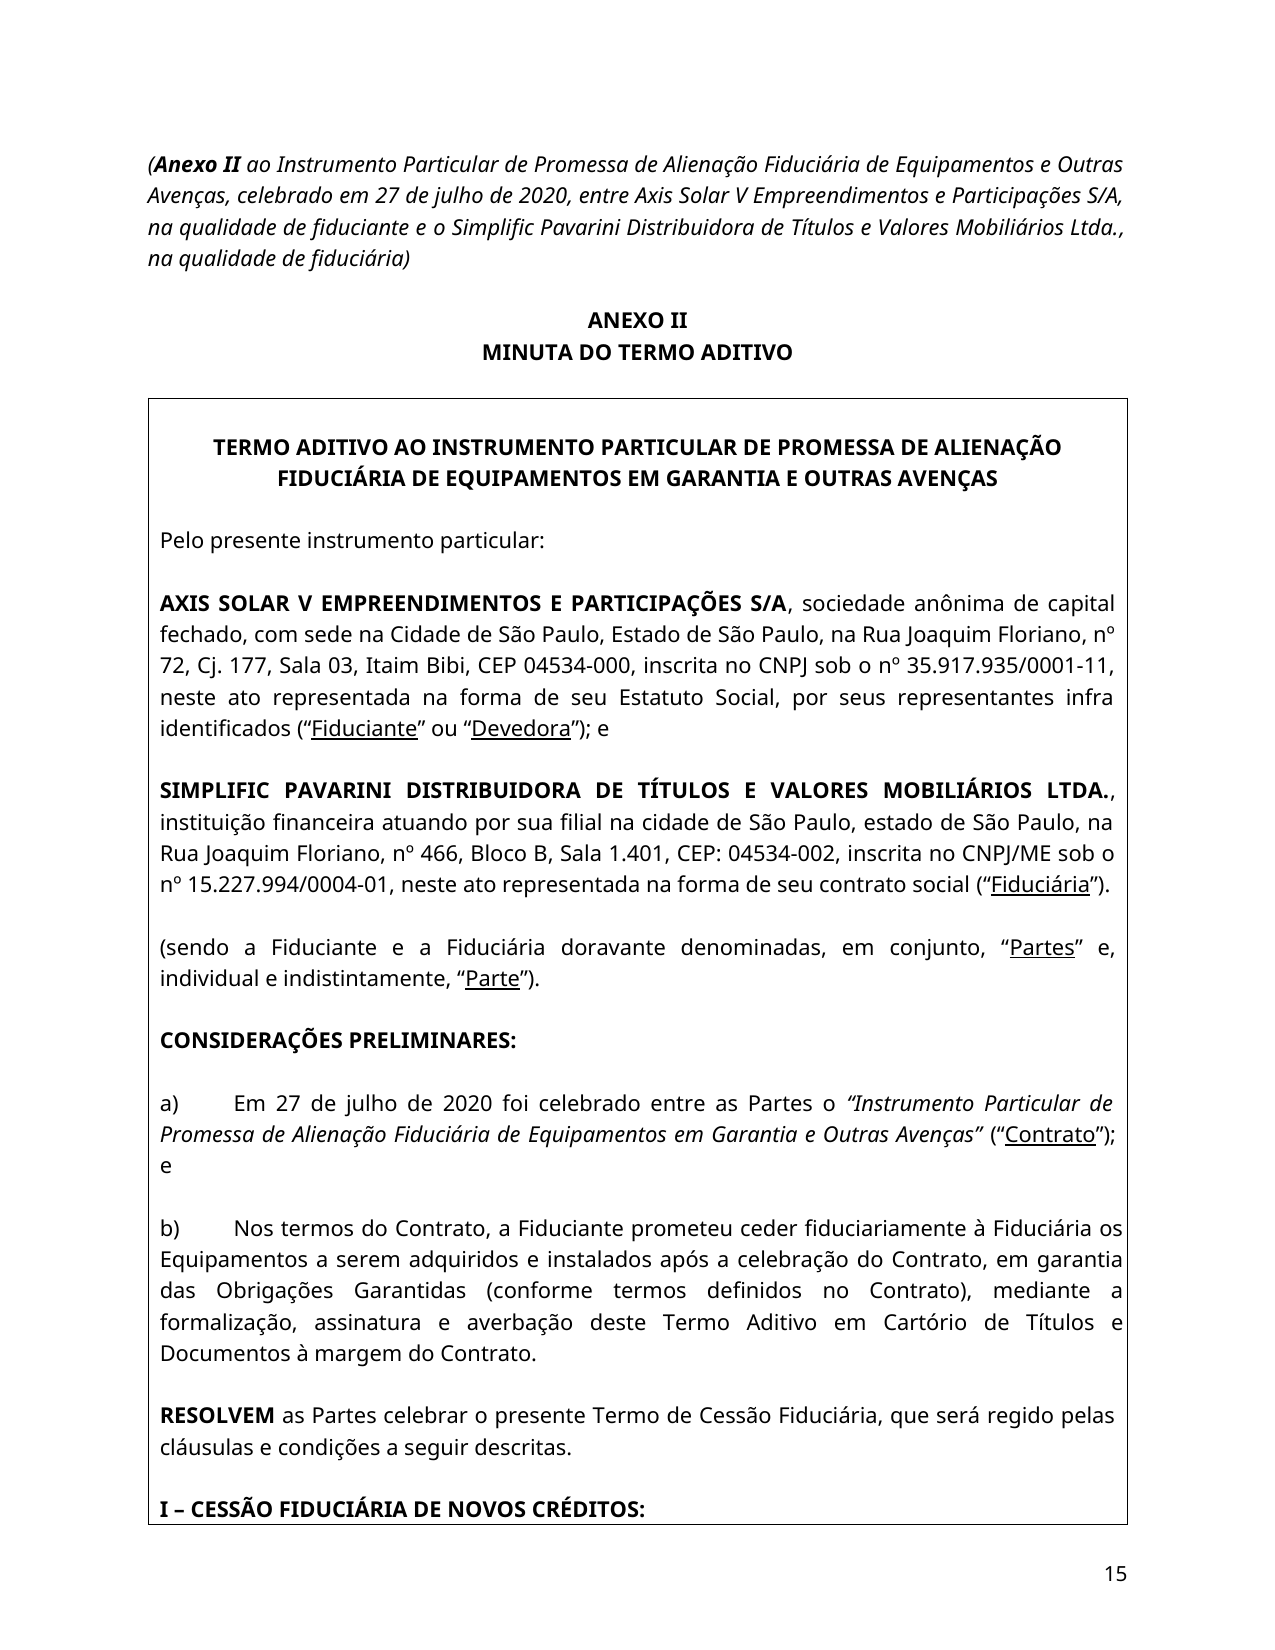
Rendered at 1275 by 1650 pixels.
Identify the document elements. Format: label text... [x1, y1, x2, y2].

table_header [149, 399, 1127, 1524]
text ANEXO II [148, 304, 1127, 335]
text (Anexo II ao Instrumento Particular de Promessa de Alienação Fiduciária de Equipamentos e Outras Avenças, celebrado em 27 de julho de 2020, entre Axis Solar V Empreendimentos e Participações S/A, na qualidade de fiduciante e o Simplific Pavarini Distribuidora de Títulos e Valores Mobiliários Ltda., na qualidade de fiduciária) [148, 148, 1127, 273]
text MINUTA DO TERMO ADITIVO [148, 335, 1127, 366]
